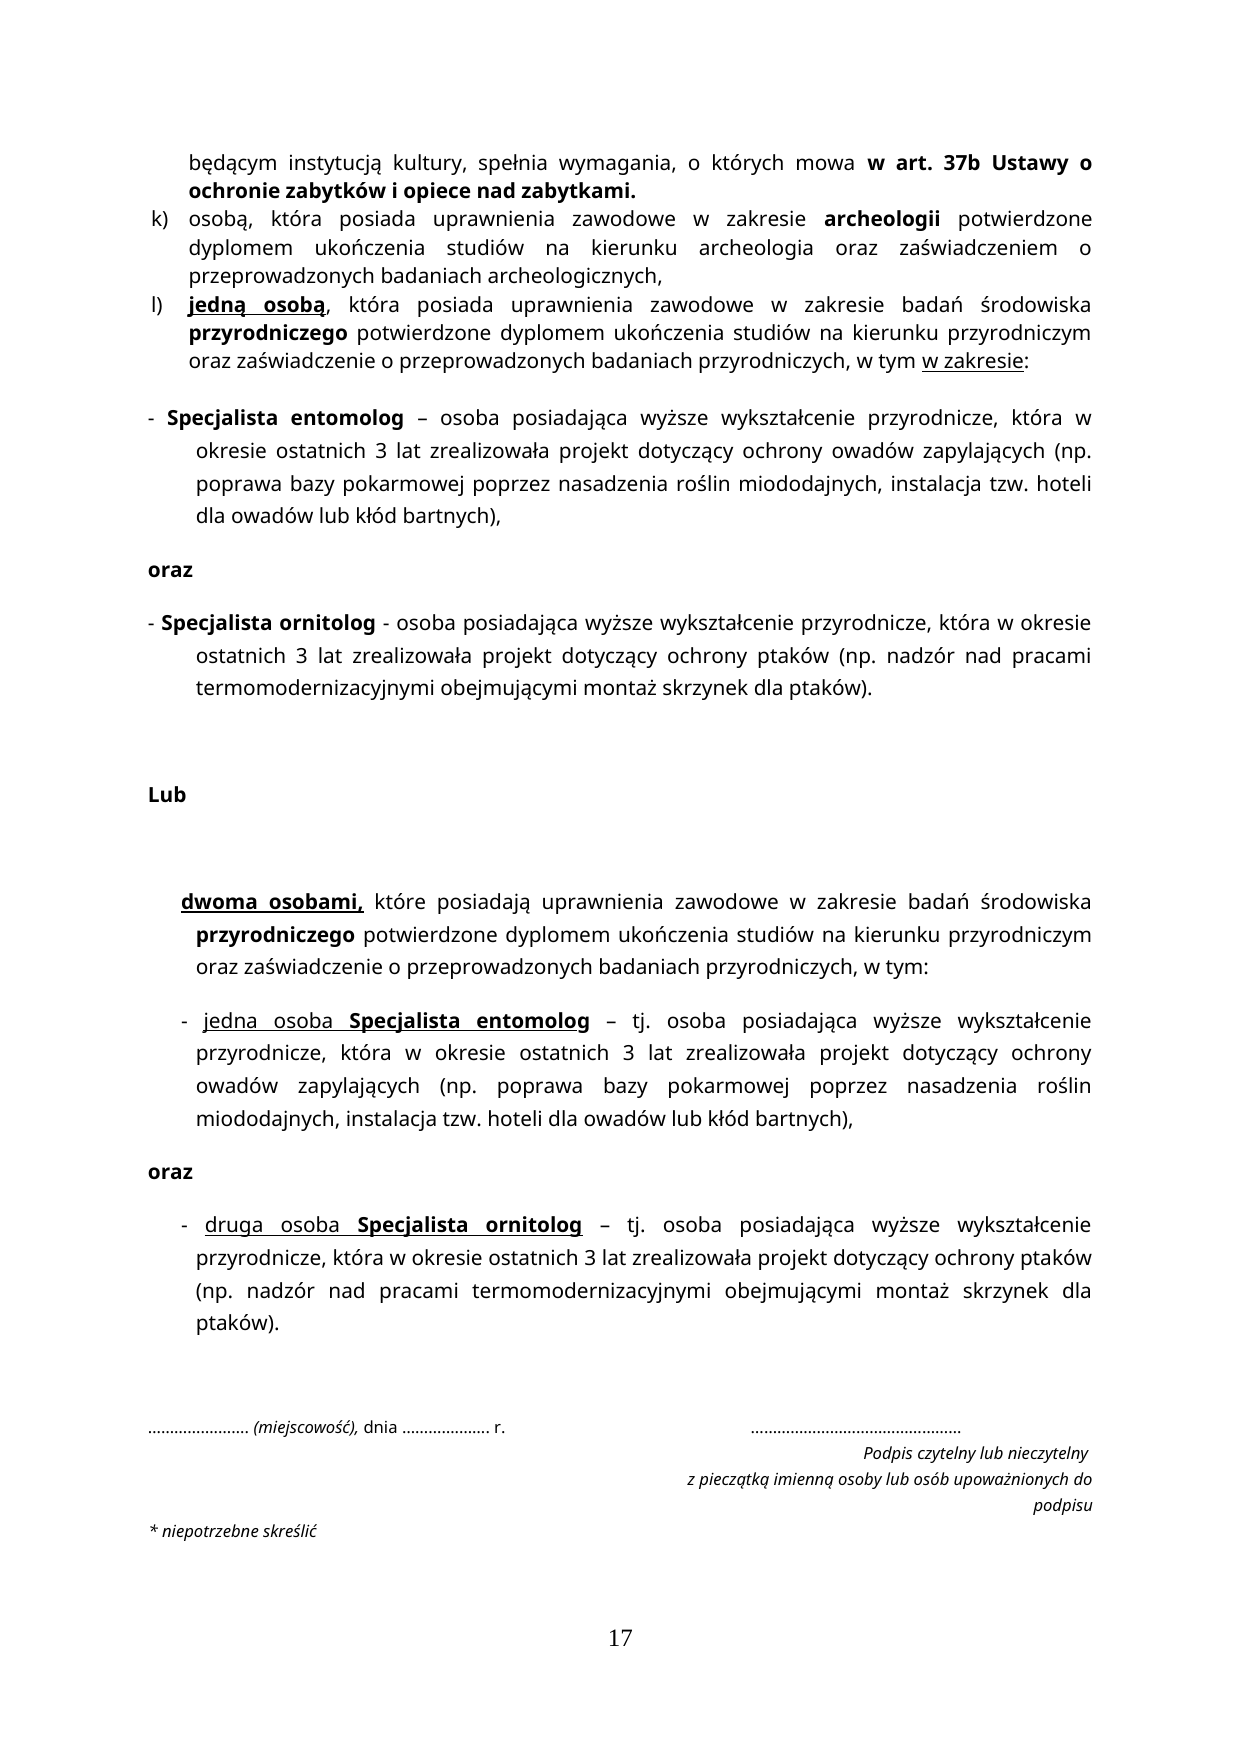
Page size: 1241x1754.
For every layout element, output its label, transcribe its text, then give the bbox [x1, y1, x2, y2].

text …………….……. (miejscowość), dnia ………….……. r. ………………………………………… [148, 1415, 1093, 1438]
text - Specjalista entomolog – osoba posiadająca wyższe wykształcenie przyrodnicze, która w okresie ostatnich 3 lat zrealizowała projekt dotyczący ochrony owadów zapylających (np. poprawa bazy pokarmowej poprzez nasadzenia roślin miododajnych, instalacja tzw. hoteli dla owadów lub kłód bartnych), [148, 403, 1093, 530]
text oraz [148, 1157, 1093, 1186]
list jedną osobą, która posiada uprawnienia zawodowe w zakresie badań środowiska przyrodniczego potwierdzone dyplomem ukończenia studiów na kierunku przyrodniczym oraz zaświadczenie o przeprowadzonych badaniach przyrodniczych, w tym w zakresie: [151, 290, 1093, 375]
text - jedna osoba Specjalista entomolog – tj. osoba posiadająca wyższe wykształcenie przyrodnicze, która w okresie ostatnich 3 lat zrealizowała projekt dotyczący ochrony owadów zapylających (np. poprawa bazy pokarmowej poprzez nasadzenia roślin miododajnych, instalacja tzw. hoteli dla owadów lub kłód bartnych), [181, 1006, 1093, 1132]
text Lub [148, 780, 1093, 809]
text Podpis czytelny lub nieczytelny z pieczątką imienną osoby lub osób upoważnionych do podpisu [664, 1441, 1093, 1516]
text - druga osoba Specjalista ornitolog – tj. osoba posiadająca wyższe wykształcenie przyrodnicze, która w okresie ostatnich 3 lat zrealizowała projekt dotyczący ochrony ptaków (np. nadzór nad pracami termomodernizacyjnymi obejmującymi montaż skrzynek dla ptaków). [181, 1211, 1093, 1337]
text * niepotrzebne skreślić [148, 1519, 1093, 1542]
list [151, 148, 1093, 204]
list osobą, która posiada uprawnienia zawodowe w zakresie archeologii potwierdzone dyplomem ukończenia studiów na kierunku archeologia oraz zaświadczeniem o przeprowadzonych badaniach archeologicznych, [151, 204, 1093, 290]
text oraz [148, 555, 1093, 583]
text dwoma osobami, które posiadają uprawnienia zawodowe w zakresie badań środowiska przyrodniczego potwierdzone dyplomem ukończenia studiów na kierunku przyrodniczym oraz zaświadczenie o przeprowadzonych badaniach przyrodniczych, w tym: [181, 887, 1093, 981]
text - Specjalista ornitolog - osoba posiadająca wyższe wykształcenie przyrodnicze, która w okresie ostatnich 3 lat zrealizowała projekt dotyczący ochrony ptaków (np. nadzór nad pracami termomodernizacyjnymi obejmującymi montaż skrzynek dla ptaków). [148, 608, 1093, 702]
